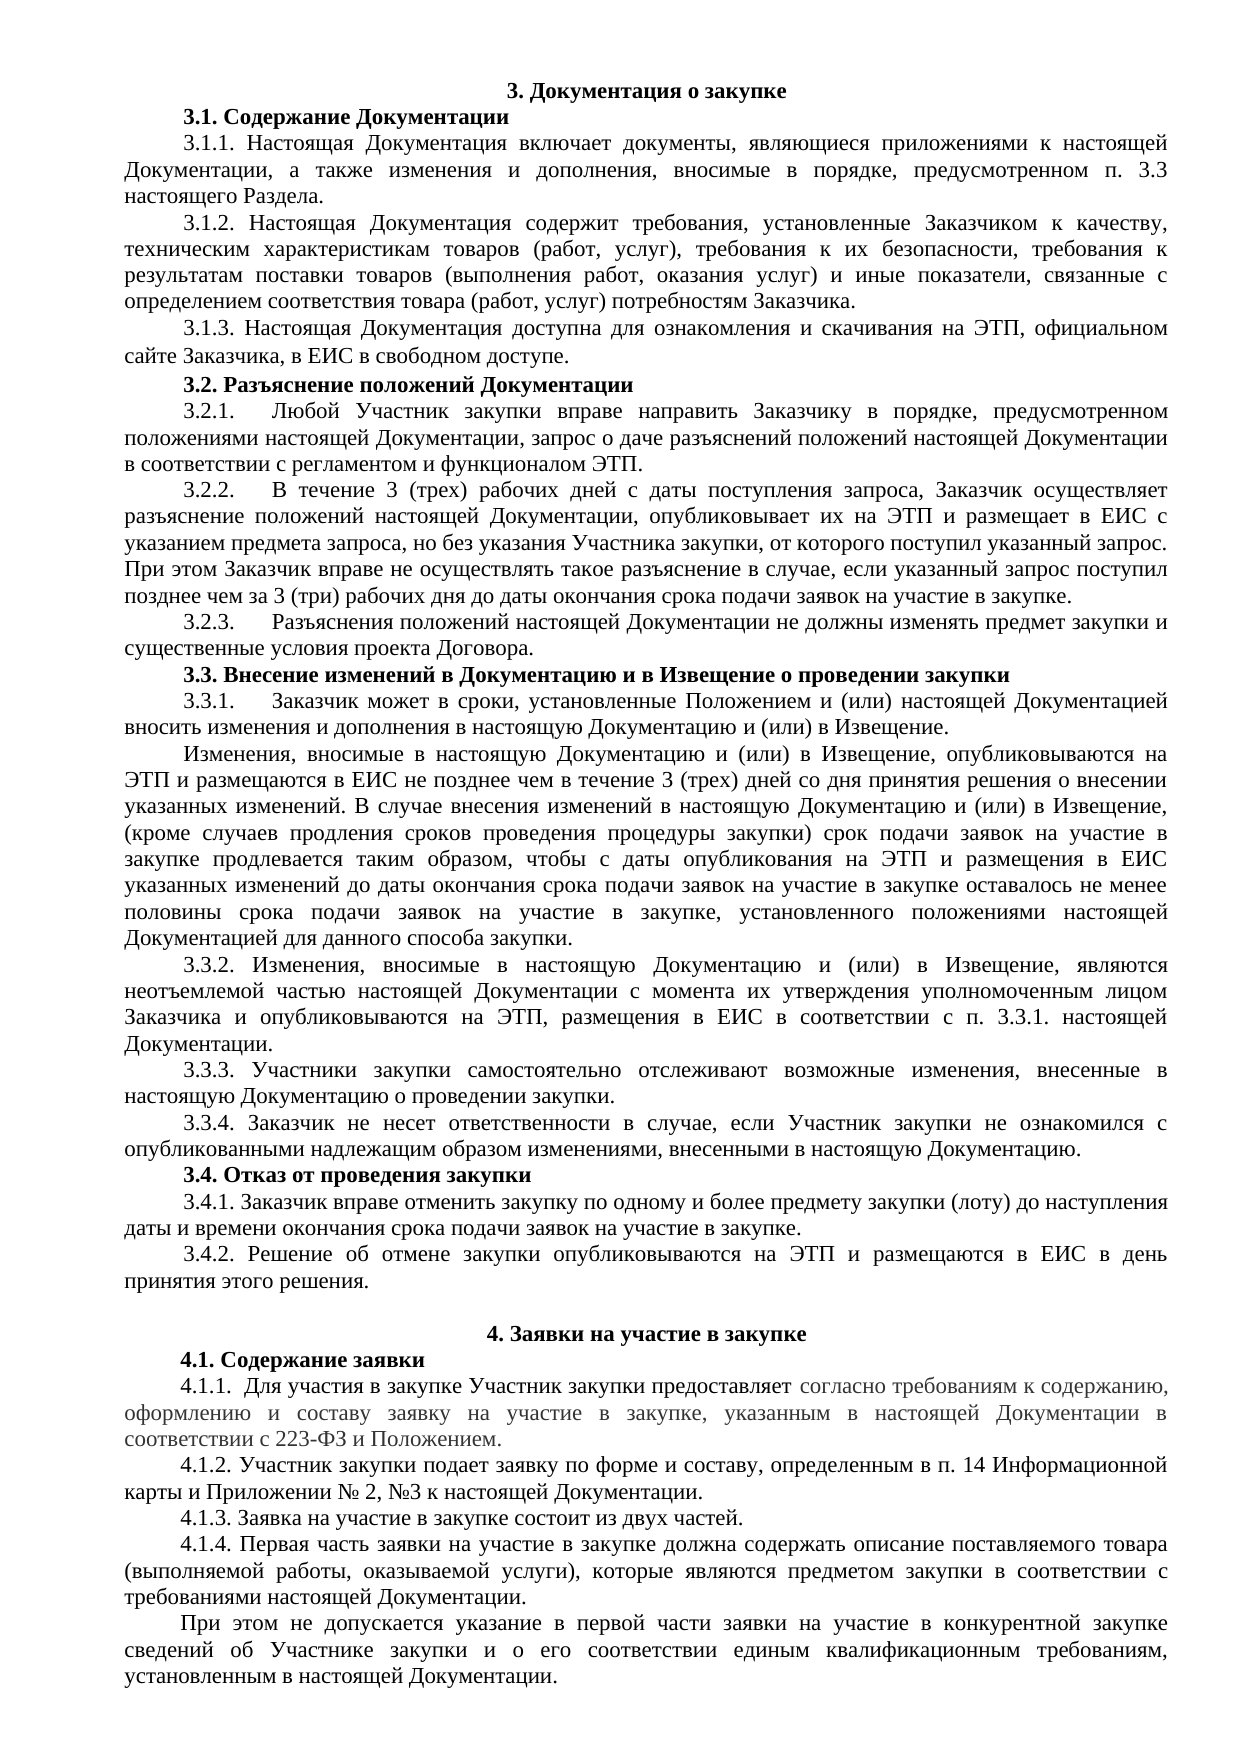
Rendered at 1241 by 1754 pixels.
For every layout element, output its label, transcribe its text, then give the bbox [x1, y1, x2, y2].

text 3.1.1. Настоящая Документация включает документы, являющиеся приложениями к настоящей Документации, а также изменения и дополнения, вносимые в порядке, предусмотренном п. 3.3 настоящего Раздела. [124, 129, 1169, 208]
list В течение 3 (трех) рабочих дней с даты поступления запроса, Заказчик осуществляет разъяснение положений настоящей Документации, опубликовывает их на ЭТП и размещает в ЕИС с указанием предмета запроса, но без указания Участника закупки, от которого поступил указанный запрос. При этом Заказчик вправе не осуществлять такое разъяснение в случае, если указанный запрос поступил позднее чем за 3 (три) рабочих дня до даты окончания срока подачи заявок на участие в закупке. [124, 476, 1169, 608]
text 4.1.2. Участник закупки подает заявку по форме и составу, определенным в п. 14 Информационной карты и Приложении № 2, №3 к настоящей Документации. [124, 1451, 1169, 1504]
list Любой Участник закупки вправе направить Заказчику в порядке, предусмотренном положениями настоящей Документации, запрос о даче разъяснений положений настоящей Документации в соответствии с регламентом и функционалом ЭТП. [124, 397, 1169, 476]
text 3.3.4. Заказчик не несет ответственности в случае, если Участник закупки не ознакомился с опубликованными надлежащим образом изменениями, внесенными в настоящую Документацию. [124, 1109, 1169, 1161]
text 3.4.1. Заказчик вправе отменить закупку по одному и более предмету закупки (лоту) до наступления даты и времени окончания срока подачи заявок на участие в закупке. [124, 1188, 1169, 1241]
text 3.1. Содержание Документации [124, 103, 1169, 129]
text 3. Документация о закупке [124, 77, 1169, 103]
text 4.1.1. Для участия в закупке Участник закупки предоставляет согласно требованиям к содержанию, оформлению и составу заявку на участие в закупке, указанным в настоящей Документации в соответствии с 223-ФЗ и Положением. [124, 1372, 1169, 1451]
text 3.1.3. Настоящая Документация доступна для ознакомления и скачивания на ЭТП, официальном сайте Заказчика, в ЕИС в свободном доступе. [124, 314, 1169, 369]
text 4.1.3. Заявка на участие в закупке состоит из двух частей. [124, 1504, 1169, 1530]
text 3.1.2. Настоящая Документация содержит требования, установленные Заказчиком к качеству, техническим характеристикам товаров (работ, услуг), требования к их безопасности, требования к результатам поставки товаров (выполнения работ, оказания услуг) и иные показатели, связанные с определением соответствия товара (работ, услуг) потребностям Заказчика. [124, 208, 1169, 314]
text При этом не допускается указание в первой части заявки на участие в конкурентной закупке сведений об Участнике закупки и о его соответствии единым квалификационным требованиям, установленным в настоящей Документации. [124, 1609, 1169, 1688]
text 4.1. Содержание заявки [124, 1346, 1169, 1372]
text 3.3. Внесение изменений в Документацию и в Извещение о проведении закупки [124, 661, 1169, 687]
text 3.4. Отказ от проведения закупки [124, 1161, 1169, 1188]
text 4. Заявки на участие в закупке [124, 1319, 1169, 1346]
list Разъяснения положений настоящей Документации не должны изменять предмет закупки и существенные условия проекта Договора. [124, 608, 1169, 661]
list Изменения, вносимые в настоящую Документацию и (или) в Извещение, опубликовываются на ЭТП и размещаются в ЕИС не позднее чем в течение 3 (трех) дней со дня принятия решения о внесении указанных изменений. В случае внесения изменений в настоящую Документацию и (или) в Извещение, (кроме случаев продления сроков проведения процедуры закупки) срок подачи заявок на участие в закупке продлевается таким образом, чтобы с даты опубликования на ЭТП и размещения в ЕИС указанных изменений до даты окончания срока подачи заявок на участие в закупке оставалось не менее половины срока подачи заявок на участие в закупке, установленного положениями настоящей Документацией для данного способа закупки. [124, 740, 1169, 951]
list 3.2. Разъяснение положений Документации [124, 371, 1169, 397]
text 3.3.3. Участники закупки самостоятельно отслеживают возможные изменения, внесенные в настоящую Документацию о проведении закупки. [124, 1056, 1169, 1109]
text 4.1.4. Первая часть заявки на участие в закупке должна содержать описание поставляемого товара (выполняемой работы, оказываемой услуги), которые являются предметом закупки в соответствии с требованиями настоящей Документации. [124, 1530, 1169, 1609]
list 3.3.2. Изменения, вносимые в настоящую Документацию и (или) в Извещение, являются неотъемлемой частью настоящей Документации с момента их утверждения уполномоченным лицом Заказчика и опубликовываются на ЭТП, размещения в ЕИС в соответствии с п. 3.3.1. настоящей Документации. [124, 951, 1169, 1056]
list Заказчик может в сроки, установленные Положением и (или) настоящей Документацией вносить изменения и дополнения в настоящую Документацию и (или) в Извещение. [124, 687, 1169, 740]
text 3.4.2. Решение об отмене закупки опубликовываются на ЭТП и размещаются в ЕИС в день принятия этого решения. [124, 1241, 1169, 1293]
